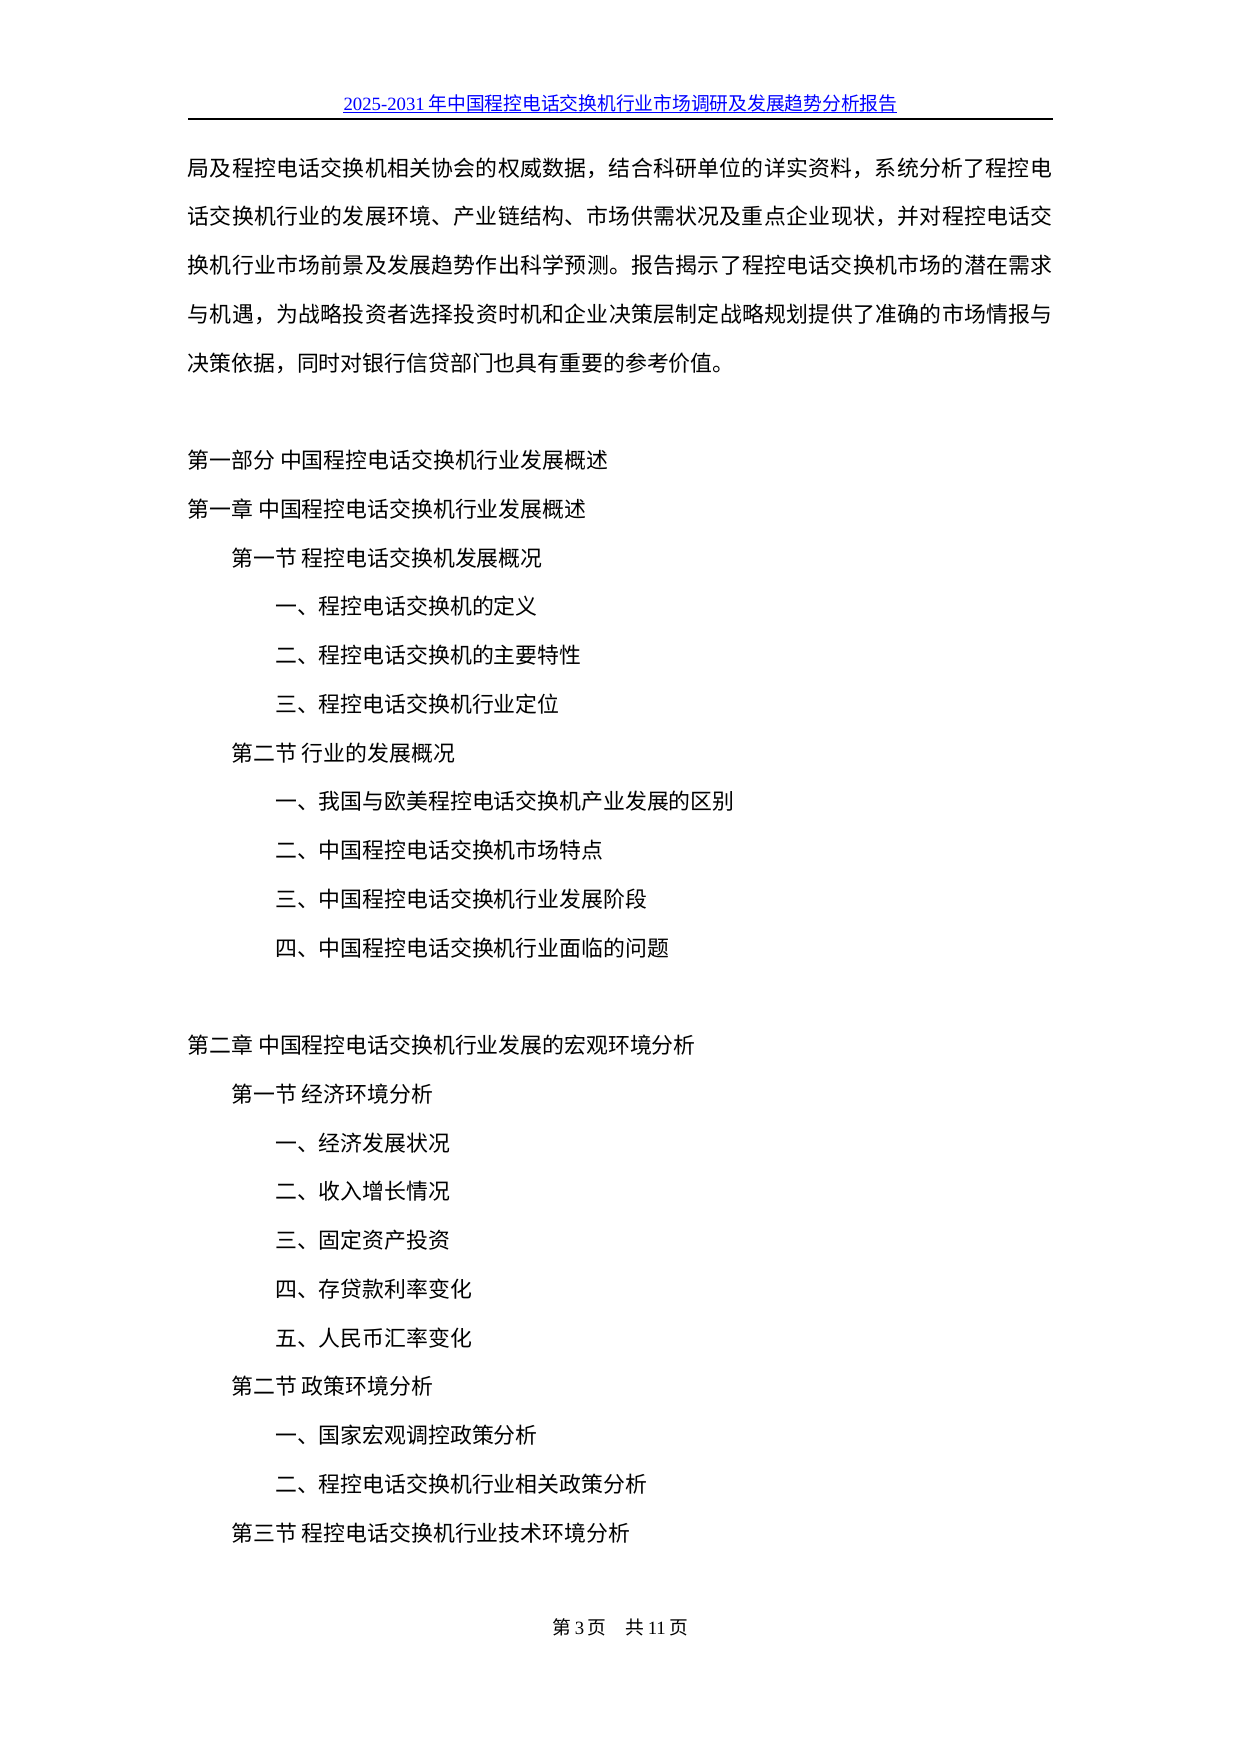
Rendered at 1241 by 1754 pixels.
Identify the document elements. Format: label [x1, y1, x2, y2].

text [187, 150, 1053, 1548]
